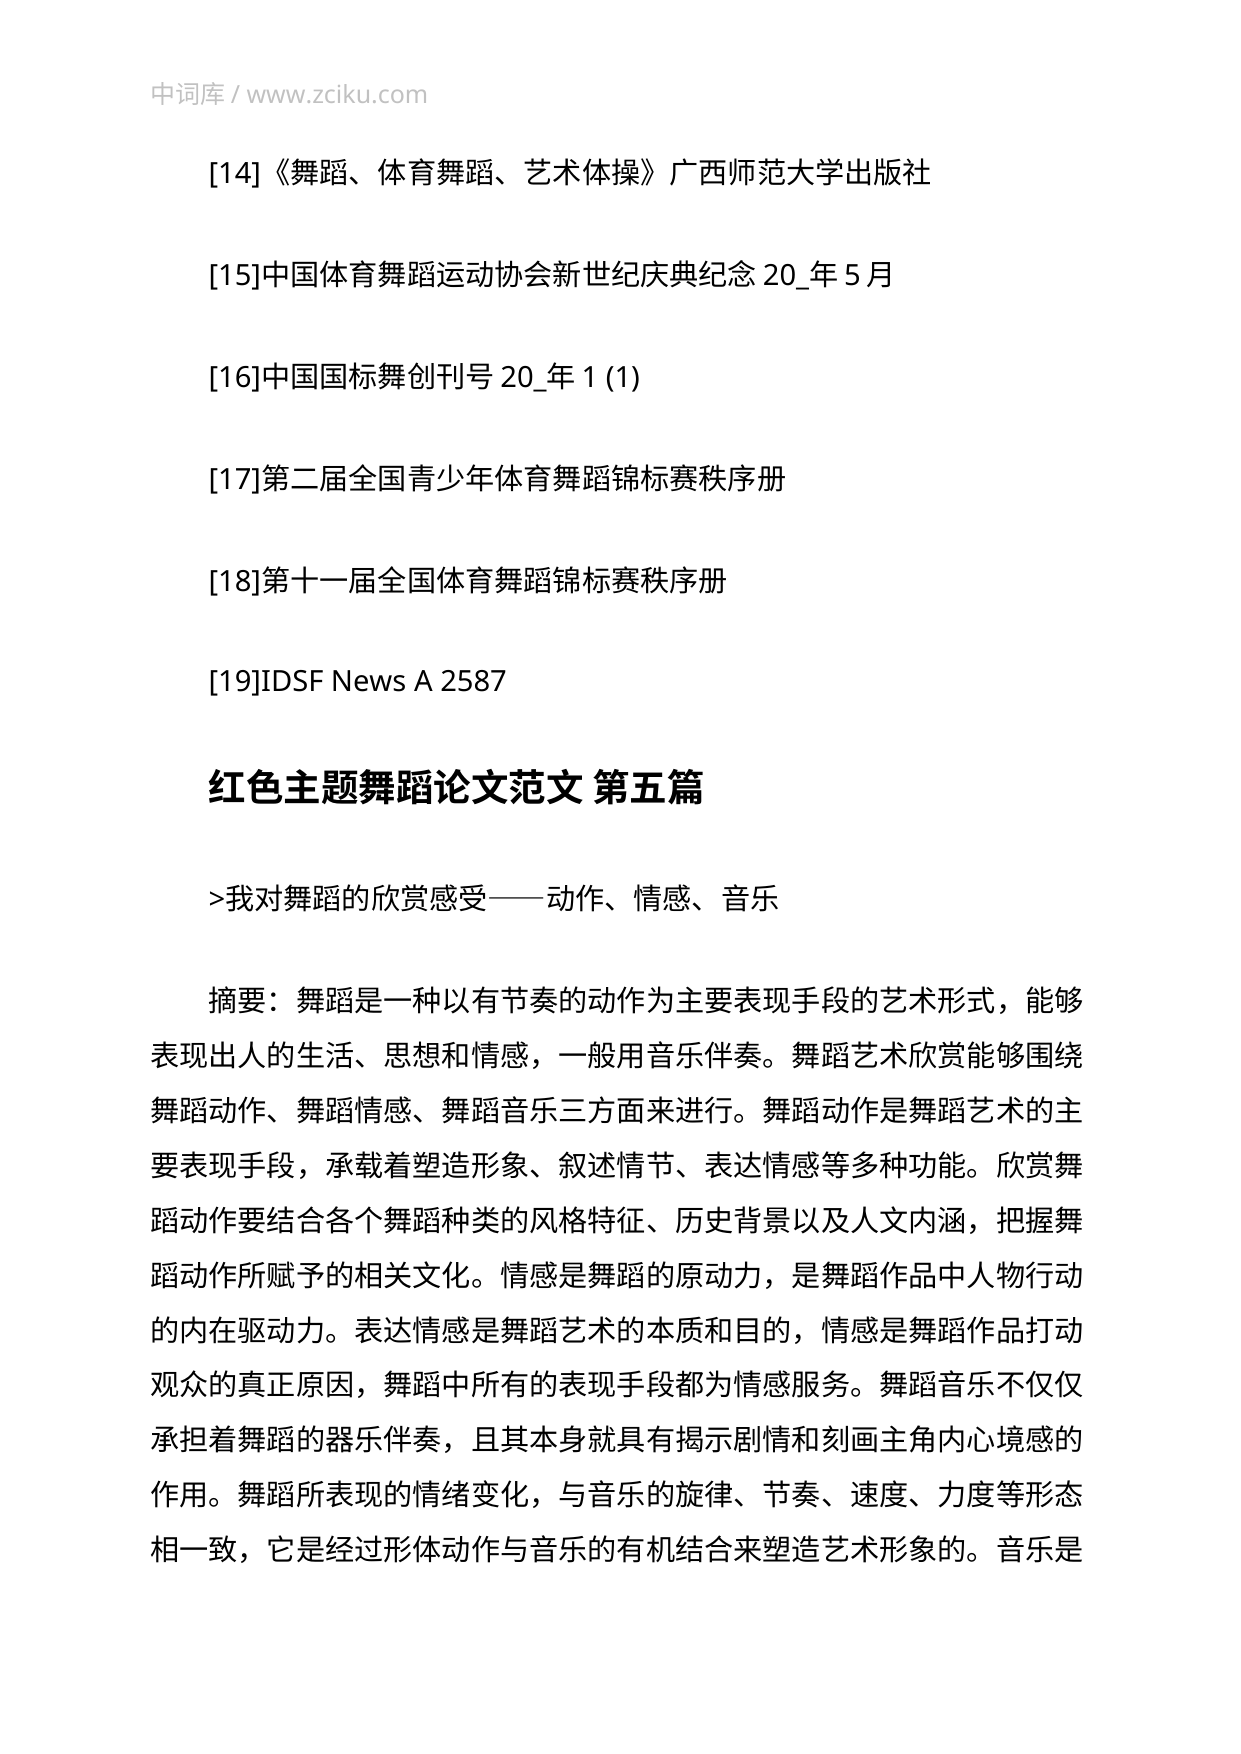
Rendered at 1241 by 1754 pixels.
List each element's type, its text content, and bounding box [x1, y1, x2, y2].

text [16]中国国标舞创刊号20_年1 (1) [150, 354, 1090, 396]
text [19]IDSF News A 2587 [150, 660, 1090, 699]
text >我对舞蹈的欣赏感受——动作、情感、音乐 [150, 876, 1090, 918]
text [15]中国体育舞蹈运动协会新世纪庆典纪念20_年5月 [150, 252, 1090, 294]
text [17]第二届全国青少年体育舞蹈锦标赛秩序册 [150, 456, 1090, 498]
text [14]《舞蹈、体育舞蹈、艺术体操》广西师范大学出版社 [150, 150, 1090, 192]
text [18]第十一届全国体育舞蹈锦标赛秩序册 [150, 558, 1090, 600]
text 红色主题舞蹈论文范文 第五篇 [150, 758, 1090, 813]
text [150, 978, 1090, 1569]
